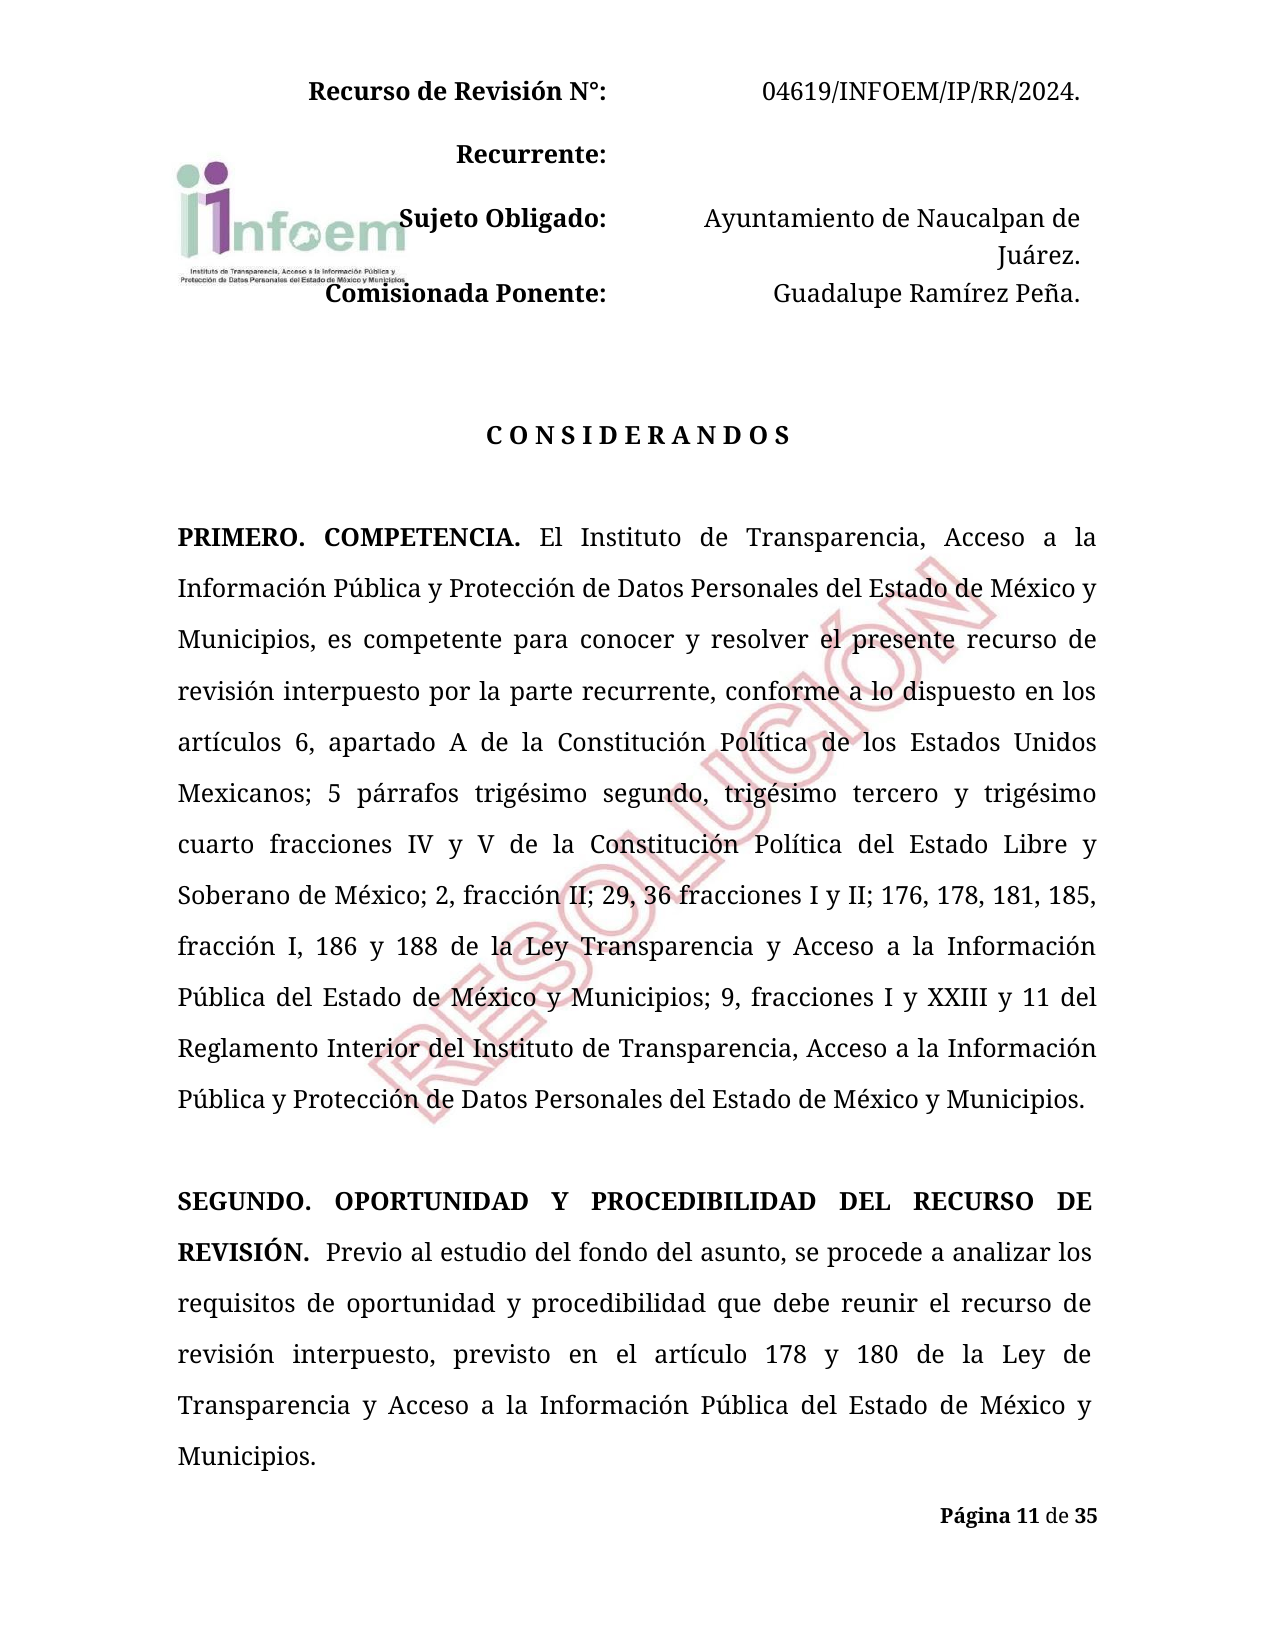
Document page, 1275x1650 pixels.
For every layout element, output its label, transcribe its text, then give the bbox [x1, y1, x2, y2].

picture [63, 109, 1270, 1530]
text PRIMERO. COMPETENCIA. El Instituto de Transparencia, Acceso a la Información Pública y Protección de Datos Personales del Estado de México y Municipios, es competente para conocer y resolver el presente recurso de revisión interpuesto por la parte recurrente, conforme a lo dispuesto en los artículos 6, apartado A de la Constitución Política de los Estados Unidos Mexicanos; 5 párrafos trigésimo segundo, trigésimo tercero y trigésimo cuarto fracciones IV y V de la Constitución Política del Estado Libre y Soberano de México; 2, fracción II; 29, 36 fracciones I y II; 176, 178, 181, 185, fracción I, 186 y 188 de la Ley Transparencia y Acceso a la Información Pública del Estado de México y Municipios; 9, fracciones I y XXIII y 11 del Reglamento Interior del Instituto de Transparencia, Acceso a la Información Pública y Protección de Datos Personales del Estado de México y Municipios. [177, 520, 1098, 1116]
text SEGUNDO. OPORTUNIDAD Y PROCEDIBILIDAD DEL RECURSO DE REVISIÓN. Previo al estudio del fondo del asunto, se procede a analizar los requisitos de oportunidad y procedibilidad que debe reunir el recurso de revisión interpuesto, previsto en el artículo 178 y 180 de la Ley de Transparencia y Acceso a la Información Pública del Estado de México y Municipios. [177, 1183, 1093, 1473]
text C O N S I D E R A N D O S [177, 418, 1098, 452]
